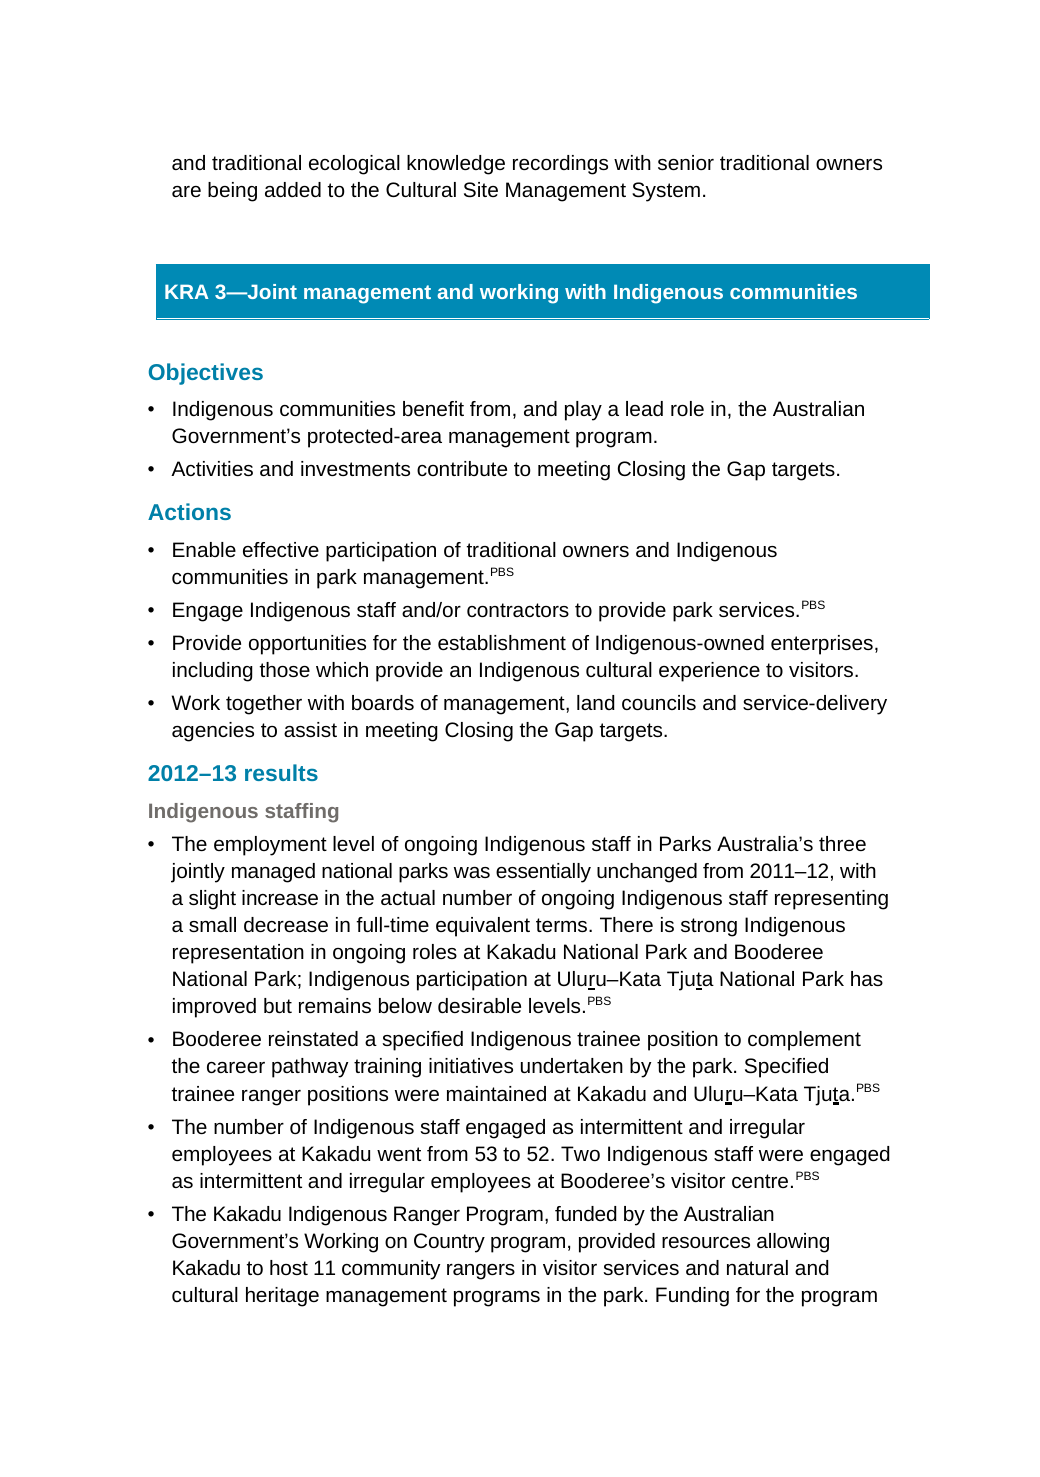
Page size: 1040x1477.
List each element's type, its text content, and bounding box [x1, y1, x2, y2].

text The employment level of ongoing Indigenous staff in Parks Australia’s three jointly managed national parks was essentially unchanged from 2011–12, with a slight increase in the actual number of ongoing Indigenous staff representing a small decrease in full-time equivalent terms. There is strong Indigenous representation in ongoing roles at Kakadu National Park and Booderee National Park; Indigenous participation at Uluru–Kata Tjuta National Park has improved but remains below desirable levels.PBS [148, 829, 892, 1018]
text Actions [148, 499, 892, 526]
text Booderee reinstated a specified Indigenous trainee position to complement the career pathway training initiatives undertaken by the park. Specified trainee ranger positions were maintained at Kakadu and Uluru–Kata Tjuta.PBS [148, 1024, 892, 1105]
text Engage Indigenous staff and/or contractors to provide park services.PBS [148, 595, 892, 622]
text Indigenous staffing [148, 796, 892, 823]
text Enable effective participation of traditional owners and Indigenous communities in park management.PBS [148, 534, 892, 589]
text Objectives [148, 358, 892, 385]
text Provide opportunities for the establishment of Indigenous-owned enterprises, including those which provide an Indigenous cultural experience to visitors. [148, 628, 892, 682]
text The number of Indigenous staff engaged as intermittent and irregular employees at Kakadu went from 53 to 52. Two Indigenous staff were engaged as intermittent and irregular employees at Booderee’s visitor centre.PBS [148, 1111, 892, 1193]
text 2012–13 results [148, 760, 892, 787]
text Activities and investments contribute to meeting Closing the Gap targets. [148, 454, 892, 481]
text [148, 148, 892, 202]
text Work together with boards of management, land councils and service-delivery agencies to assist in meeting Closing the Gap targets. [148, 688, 892, 742]
text Indigenous communities benefit from, and play a lead role in, the Australian Government’s protected-area management program. [148, 394, 892, 448]
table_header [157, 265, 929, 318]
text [148, 1198, 892, 1307]
